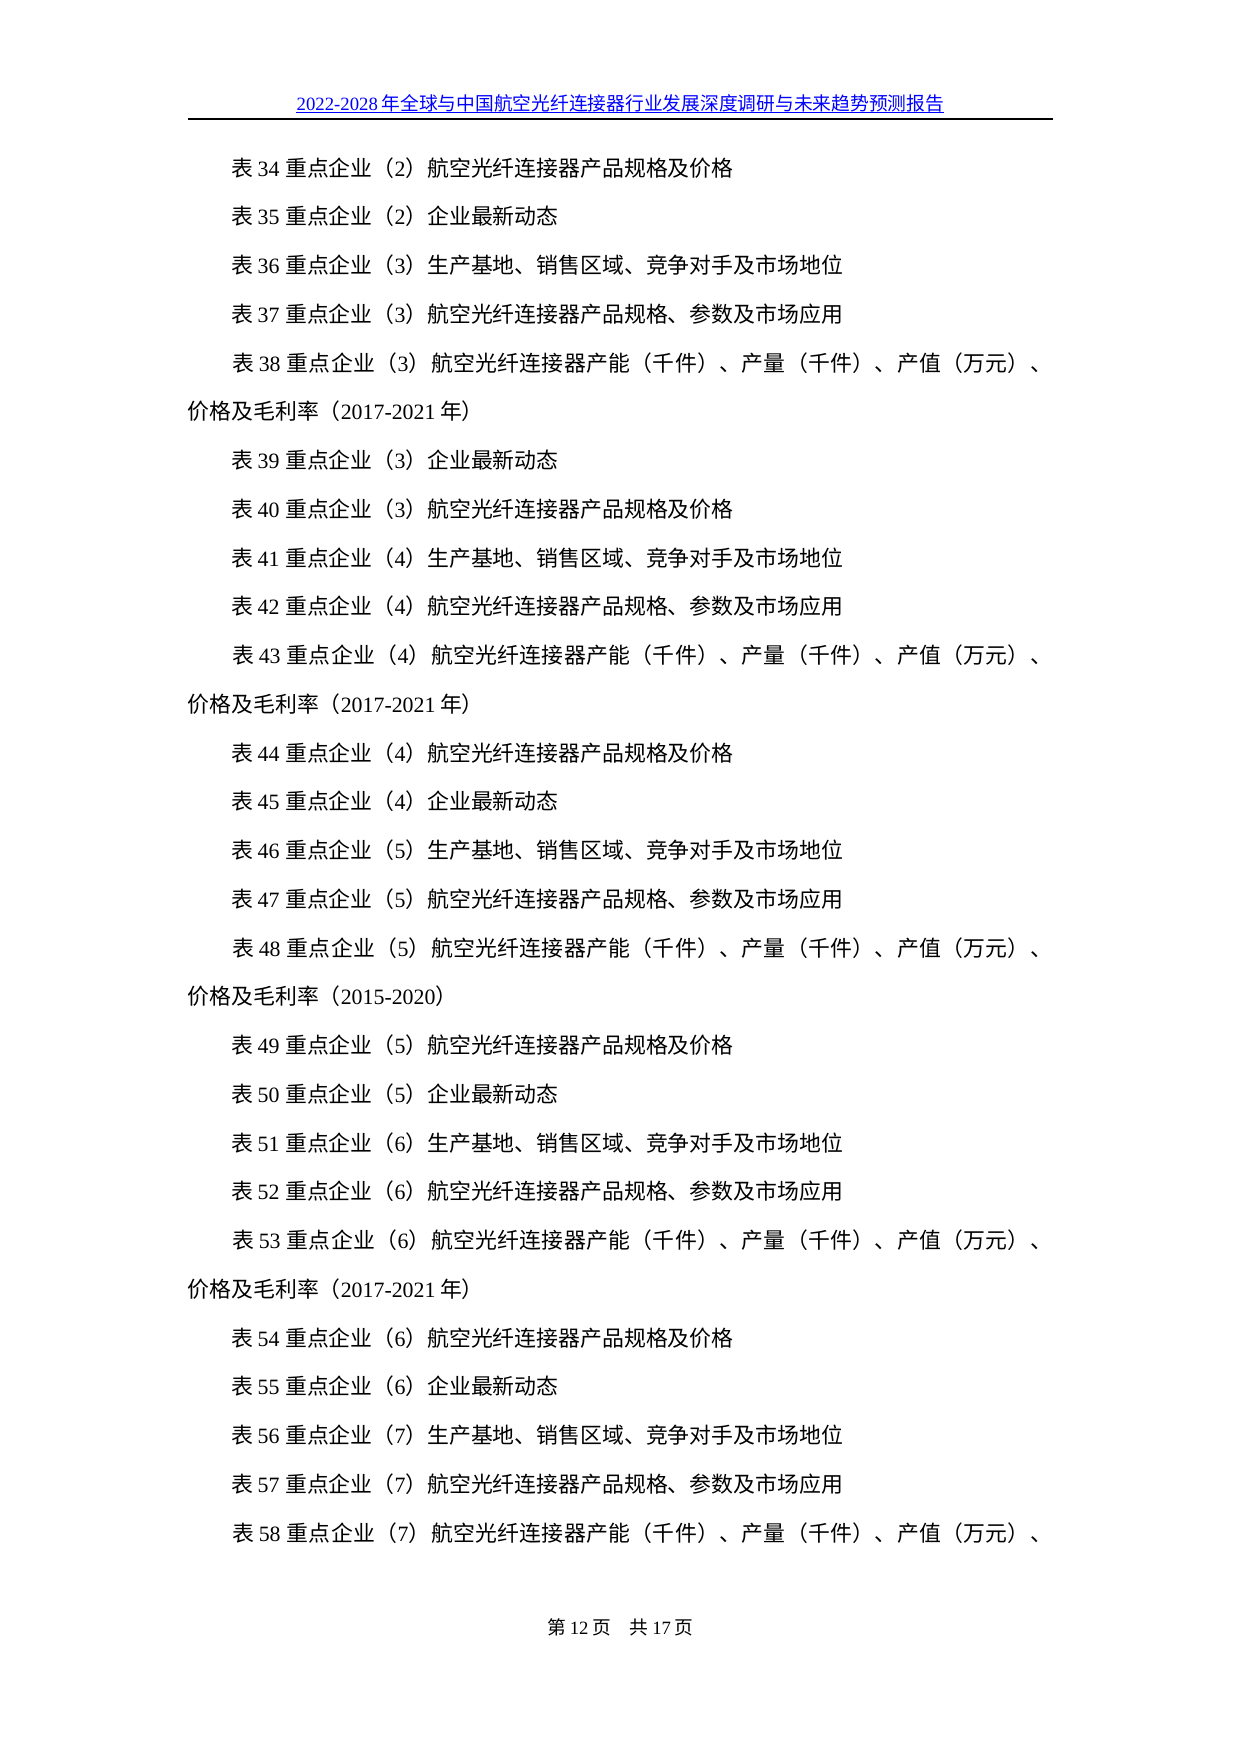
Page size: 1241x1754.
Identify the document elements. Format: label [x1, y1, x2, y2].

text [187, 150, 1053, 1548]
